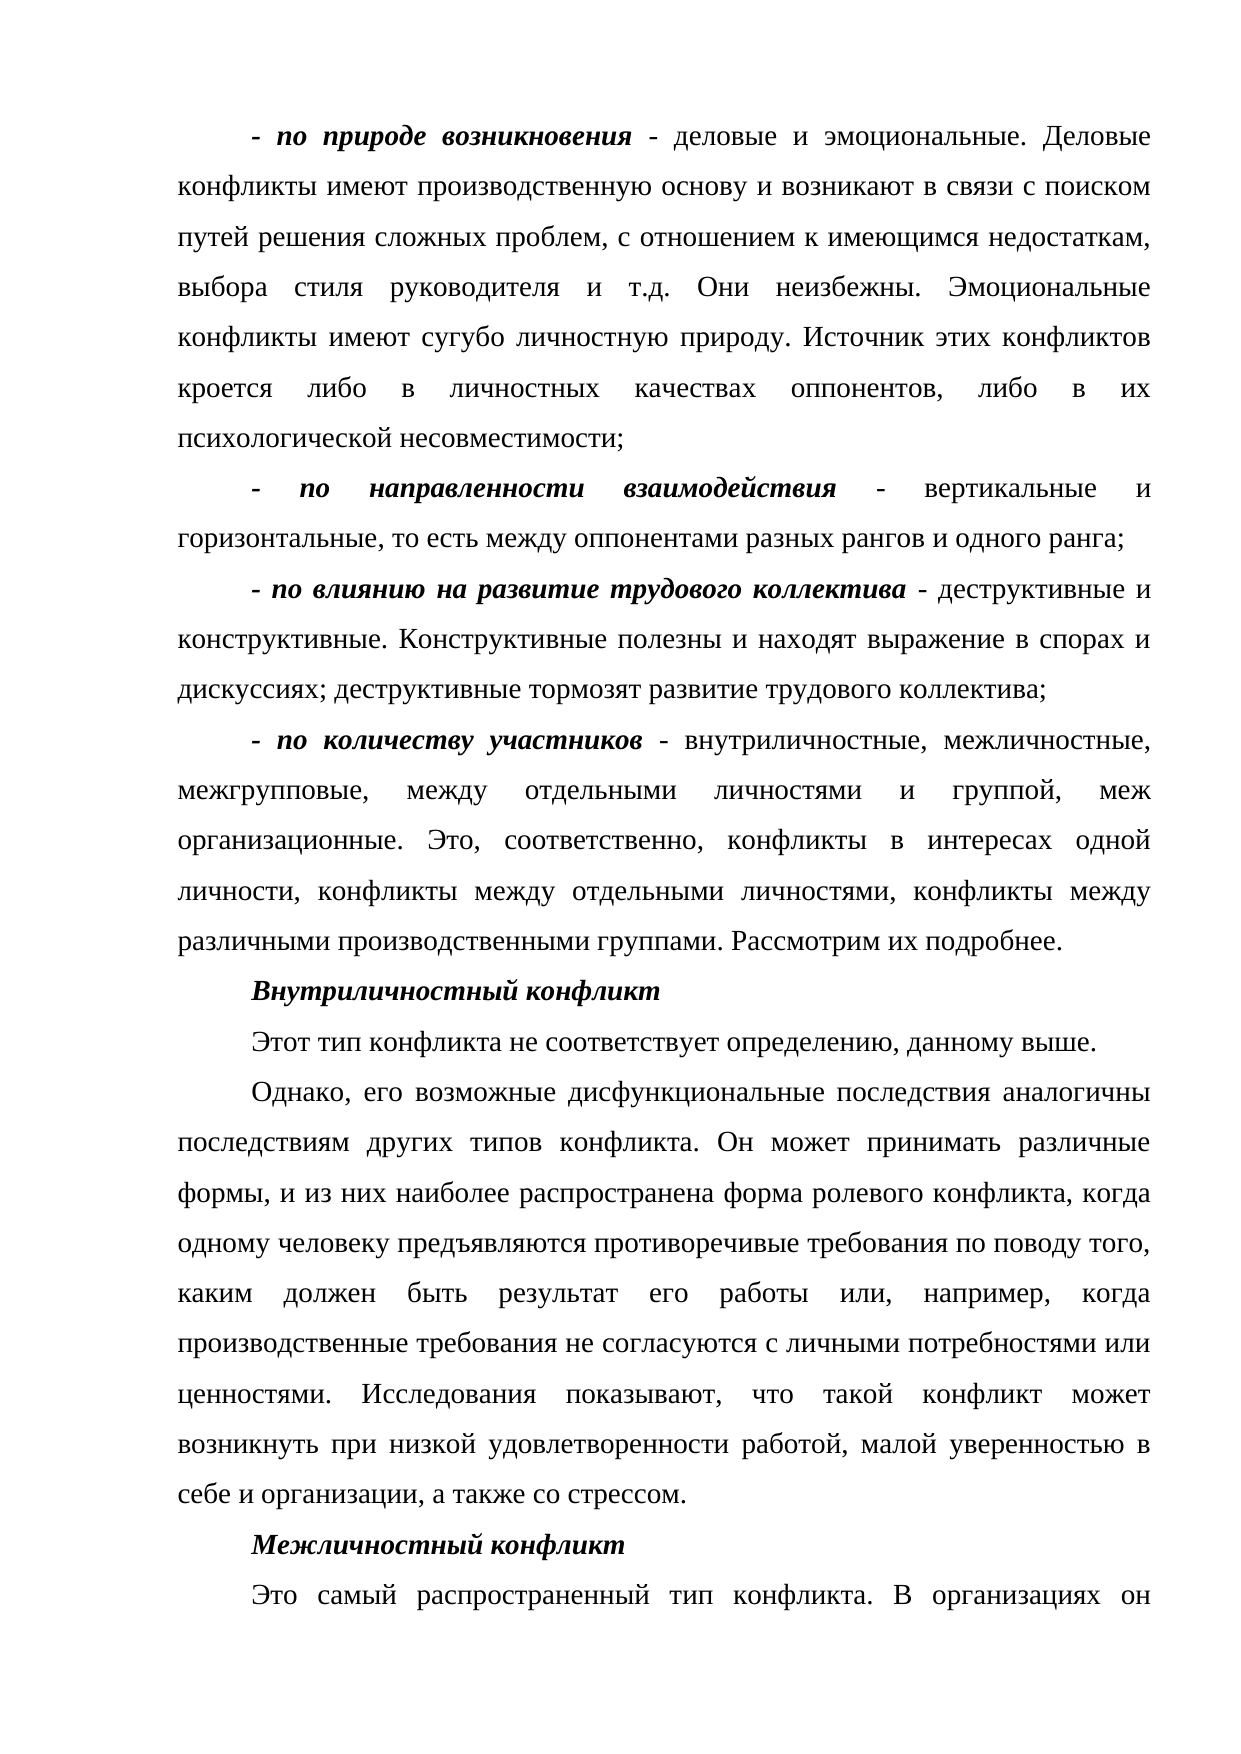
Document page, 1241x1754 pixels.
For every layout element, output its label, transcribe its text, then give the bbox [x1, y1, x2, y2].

text Однако, его возможные дисфункциональные последствия аналогичны последствиям других типов конфликта. Он может принимать различные формы, и из них наиболее распространена форма ролевого конфликта, когда одному человеку предъявляются противоречивые требования по поводу того, каким должен быть результат его работы или, например, когда производственные требования не согласуются с личными потребностями или ценностями. Исследования показывают, что такой конфликт может возникнуть при низкой удовлетворенности работой, малой уверенностью в себе и организации, а также со стрессом. [177, 1074, 1152, 1510]
text - по природе возникновения - деловые и эмоциональные. Деловые конфликты имеют производственную основу и возникают в связи с поиском путей решения сложных проблем, с отношением к имеющимся недостаткам, выбора стиля руководителя и т.д. Они неизбежны. Эмоциональные конфликты имеют сугубо личностную природу. Источник этих конфликтов кроется либо в личностных качествах оппонентов, либо в их психологической несовместимости; [177, 118, 1152, 453]
text - по влиянию на развитие трудового коллектива - деструктивные и конструктивные. Конструктивные полезны и находят выражение в спорах и дискуссиях; деструктивные тормозят развитие трудового коллектива; [177, 571, 1152, 705]
text - по количеству участников - внутриличностные, межличностные, межгрупповые, между отдельными личностями и группой, меж организационные. Это, соответственно, конфликты в интересах одной личности, конфликты между отдельными личностями, конфликты между различными производственными группами. Рассмотрим их подробнее. [177, 722, 1152, 957]
text - по направленности взаимодействия - вертикальные и горизонтальные, то есть между оппонентами разных рангов и одного ранга; [177, 470, 1152, 554]
text Этот тип конфликта не соответствует определению, данному выше. [177, 1024, 1152, 1057]
text Внутриличностный конфликт [177, 973, 1152, 1007]
text Межличностный конфликт [177, 1527, 1152, 1560]
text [177, 1577, 1152, 1611]
